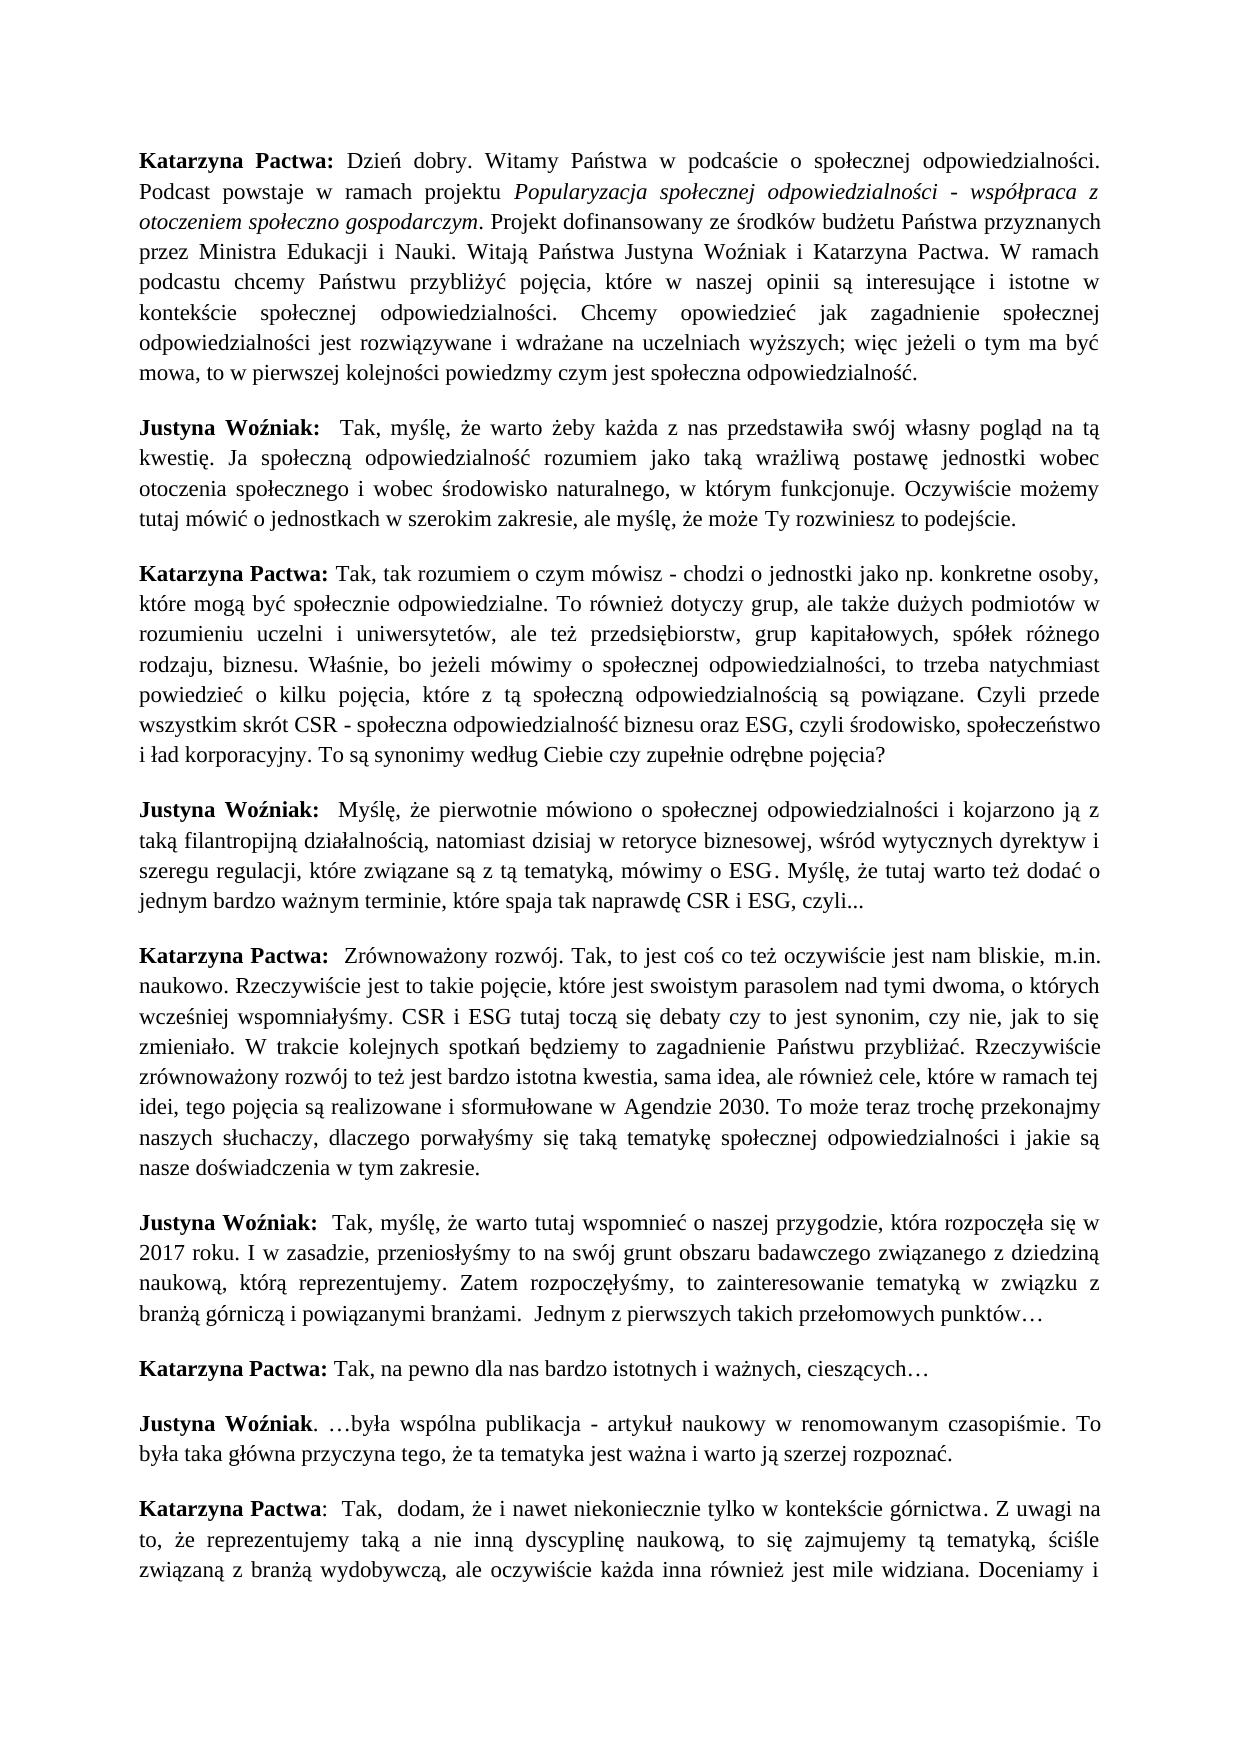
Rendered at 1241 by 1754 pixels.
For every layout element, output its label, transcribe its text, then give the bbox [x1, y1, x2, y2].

text Justyna Woźniak: Tak, myślę, że warto żeby każda z nas przedstawiła swój własny pogląd na tą kwestię. Ja społeczną odpowiedzialność rozumiem jako taką wrażliwą postawę jednostki wobec otoczenia społecznego i wobec środowisko naturalnego, w którym funkcjonuje. Oczywiście możemy tutaj mówić o jednostkach w szerokim zakresie, ale myślę, że może Ty rozwiniesz to podejście. [139, 414, 1101, 531]
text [139, 1496, 1101, 1582]
text Katarzyna Pactwa: Tak, tak rozumiem o czym mówisz - chodzi o jednostki jako np. konkretne osoby, które mogą być społecznie odpowiedzialne. To również dotyczy grup, ale także dużych podmiotów w rozumieniu uczelni i uniwersytetów, ale też przedsiębiorstw, grup kapitałowych, spółek różnego rodzaju, biznesu. Właśnie, bo jeżeli mówimy o społecznej odpowiedzialności, to trzeba natychmiast powiedzieć o kilku pojęcia, które z tą społeczną odpowiedzialnością są powiązane. Czyli przede wszystkim skrót CSR - społeczna odpowiedzialność biznesu oraz ESG, czyli środowisko, społeczeństwo i ład korporacyjny. To są synonimy według Ciebie czy zupełnie odrębne pojęcia? [139, 560, 1101, 768]
text Justyna Woźniak: Tak, myślę, że warto tutaj wspomnieć o naszej przygodzie, która rozpoczęła się w 2017 roku. I w zasadzie, przeniosłyśmy to na swój grunt obszaru badawczego związanego z dziedziną naukową, którą reprezentujemy. Zatem rozpoczęłyśmy, to zainteresowanie tematyką w związku z branżą górniczą i powiązanymi branżami. Jednym z pierwszych takich przełomowych punktów… [139, 1209, 1101, 1326]
text Justyna Woźniak. …była wspólna publikacja - artykuł naukowy w renomowanym czasopiśmie. To była taka główna przyczyna tego, że ta tematyka jest ważna i warto ją szerzej rozpoznać. [139, 1410, 1101, 1467]
text Katarzyna Pactwa: Dzień dobry. Witamy Państwa w podcaście o społecznej odpowiedzialności. Podcast powstaje w ramach projektu Popularyzacja społecznej odpowiedzialności - współpraca z otoczeniem społeczno gospodarczym. Projekt dofinansowany ze środków budżetu Państwa przyznanych przez Ministra Edukacji i Nauki. Witają Państwa Justyna Woźniak i Katarzyna Pactwa. W ramach podcastu chcemy Państwu przybliżyć pojęcia, które w naszej opinii są interesujące i istotne w kontekście społecznej odpowiedzialności. Chcemy opowiedzieć jak zagadnienie społecznej odpowiedzialności jest rozwiązywane i wdrażane na uczelniach wyższych; więc jeżeli o tym ma być mowa, to w pierwszej kolejności powiedzmy czym jest społeczna odpowiedzialność. [139, 148, 1101, 385]
text Katarzyna Pactwa: Tak, na pewno dla nas bardzo istotnych i ważnych, cieszących… [139, 1355, 1101, 1381]
text Katarzyna Pactwa: Zrównoważony rozwój. Tak, to jest coś co też oczywiście jest nam bliskie, m.in. naukowo. Rzeczywiście jest to takie pojęcie, które jest swoistym parasolem nad tymi dwoma, o których wcześniej wspomniałyśmy. CSR i ESG tutaj toczą się debaty czy to jest synonim, czy nie, jak to się zmieniało. W trakcie kolejnych spotkań będziemy to zagadnienie Państwu przybliżać. Rzeczywiście zrównoważony rozwój to też jest bardzo istotna kwestia, sama idea, ale również cele, które w ramach tej idei, tego pojęcia są realizowane i sformułowane w Agendzie 2030. To może teraz trochę przekonajmy naszych słuchaczy, dlaczego porwałyśmy się taką tematykę społecznej odpowiedzialności i jakie są nasze doświadczenia w tym zakresie. [139, 942, 1101, 1180]
text Justyna Woźniak: Myślę, że pierwotnie mówiono o społecznej odpowiedzialności i kojarzono ją z taką filantropijną działalnością, natomiast dzisiaj w retoryce biznesowej, wśród wytycznych dyrektyw i szeregu regulacji, które związane są z tą tematyką, mówimy o ESG. Myślę, że tutaj warto też dodać o jednym bardzo ważnym terminie, które spaja tak naprawdę CSR i ESG, czyli... [139, 797, 1101, 913]
